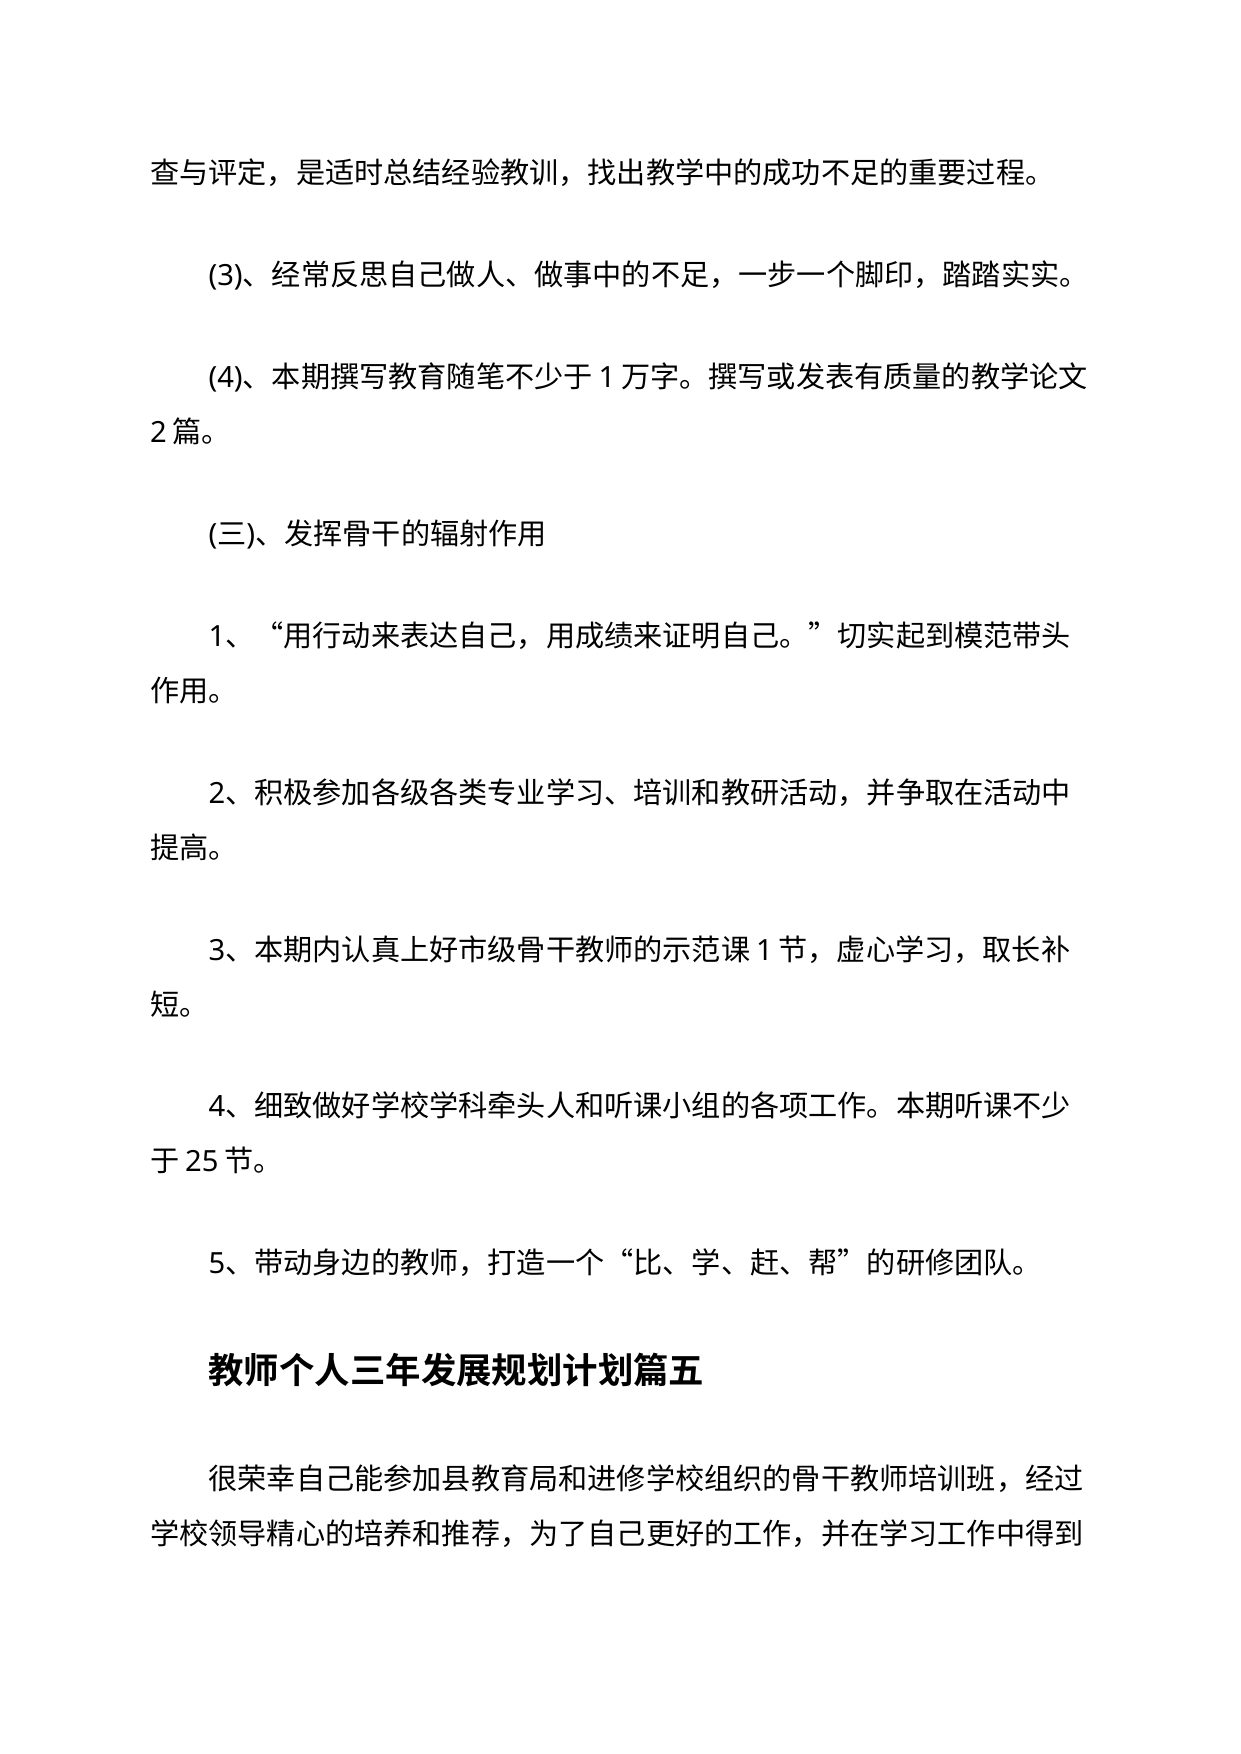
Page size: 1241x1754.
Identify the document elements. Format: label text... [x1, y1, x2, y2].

text 教师个人三年发展规划计划篇五 [150, 1342, 1090, 1393]
text 4、细致做好学校学科牵头人和听课小组的各项工作。本期听课不少于25节。 [150, 1083, 1090, 1180]
text 5、带动身边的教师，打造一个“比、学、赶、帮”的研修团队。 [150, 1240, 1090, 1282]
text (3)、经常反思自己做人、做事中的不足，一步一个脚印，踏踏实实。 [150, 252, 1090, 294]
text (4)、本期撰写教育随笔不少于1万字。撰写或发表有质量的教学论文2篇。 [150, 354, 1090, 451]
text 1、“用行动来表达自己，用成绩来证明自己。”切实起到模范带头作用。 [150, 613, 1090, 710]
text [150, 1455, 1090, 1553]
text 3、本期内认真上好市级骨干教师的示范课1节，虚心学习，取长补短。 [150, 926, 1090, 1023]
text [150, 150, 1090, 192]
text (三)、发挥骨干的辐射作用 [150, 511, 1090, 553]
text 2、积极参加各级各类专业学习、培训和教研活动，并争取在活动中提高。 [150, 769, 1090, 867]
